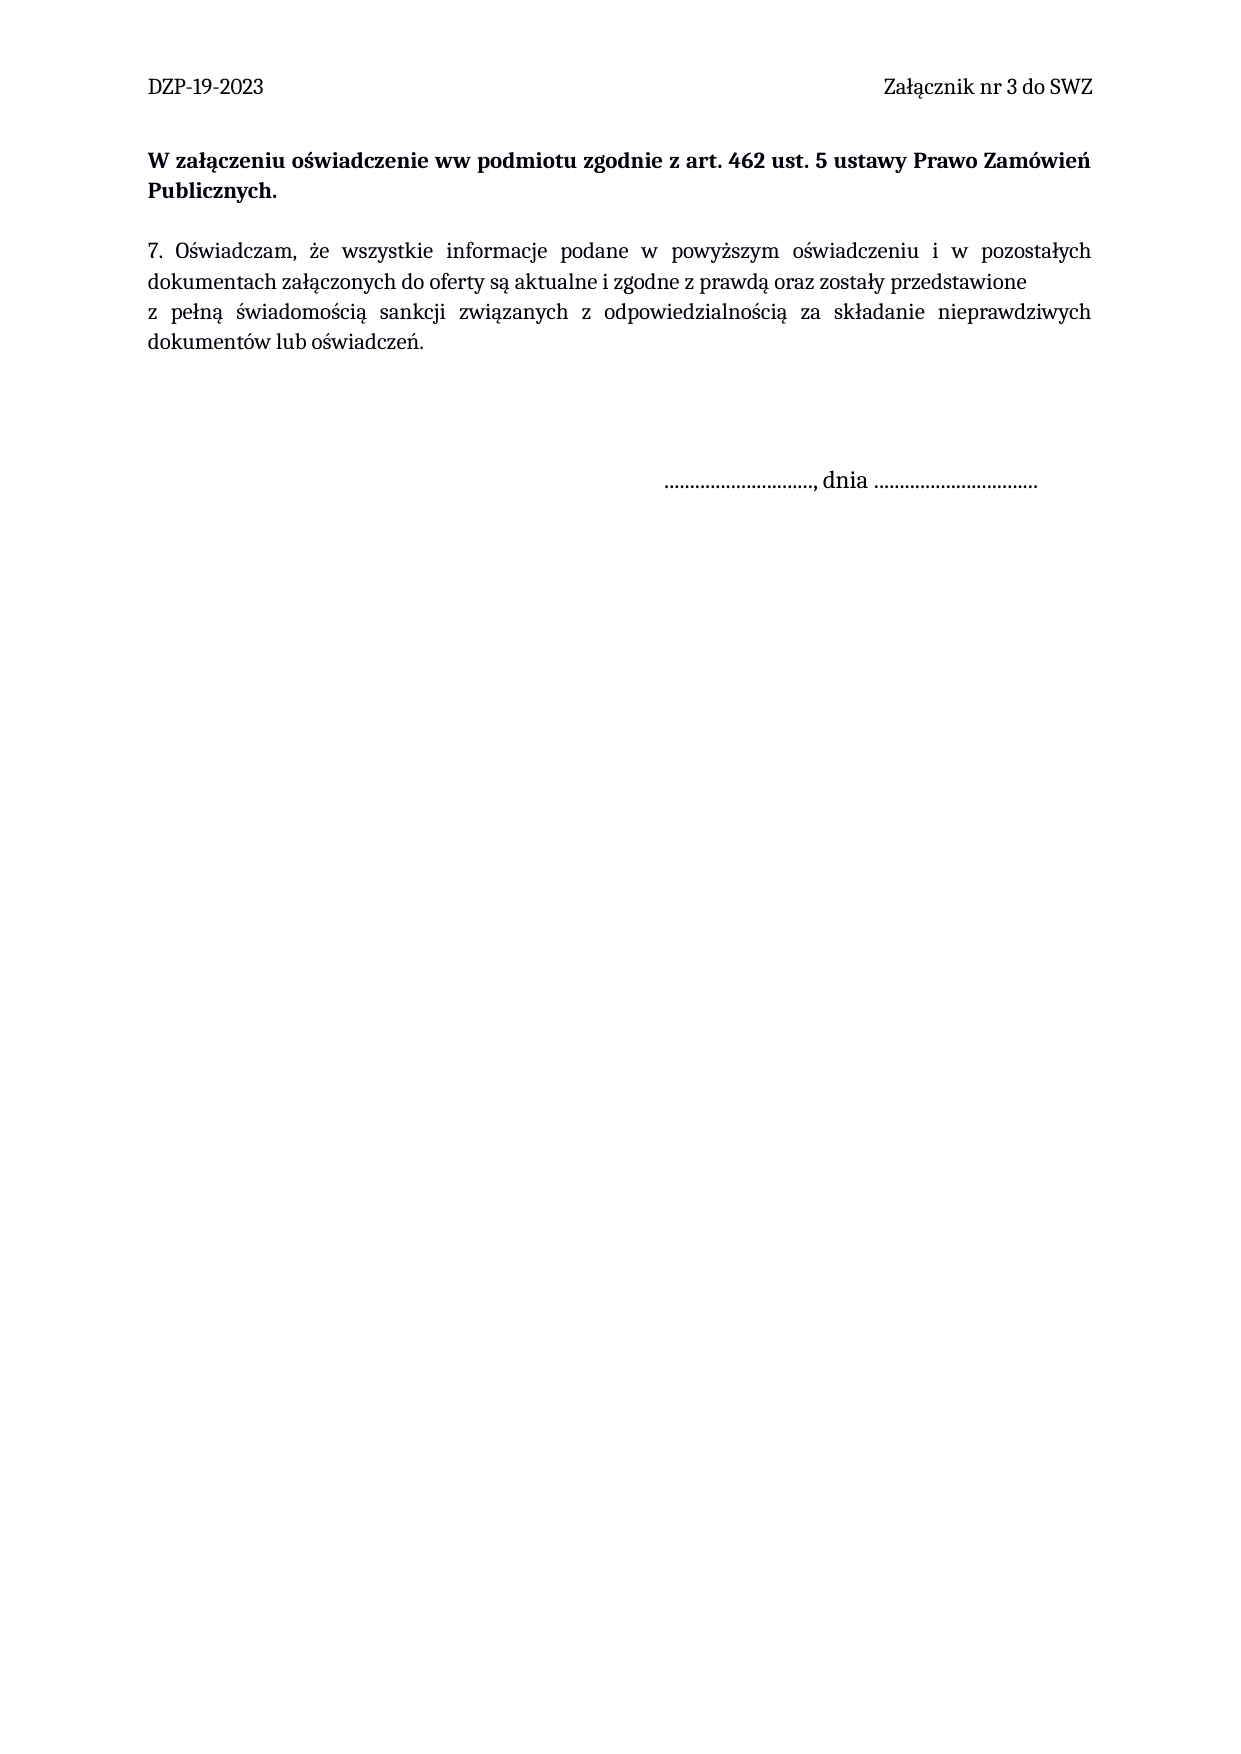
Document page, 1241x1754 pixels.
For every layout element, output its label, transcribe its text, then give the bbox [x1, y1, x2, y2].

text ............................., dnia ................................ [664, 466, 1093, 495]
text W załączeniu oświadczenie ww podmiotu zgodnie z art. 462 ust. 5 ustawy Prawo Zamówień Publicznych. [148, 148, 1093, 204]
text 7. Oświadczam, że wszystkie informacje podane w powyższym oświadczeniu i w pozostałych dokumentach załączonych do oferty są aktualne i zgodne z prawdą oraz zostały przedstawione [148, 238, 1093, 295]
text z pełną świadomością sankcji związanych z odpowiedzialnością za składanie nieprawdziwych dokumentów lub oświadczeń. [148, 299, 1093, 355]
